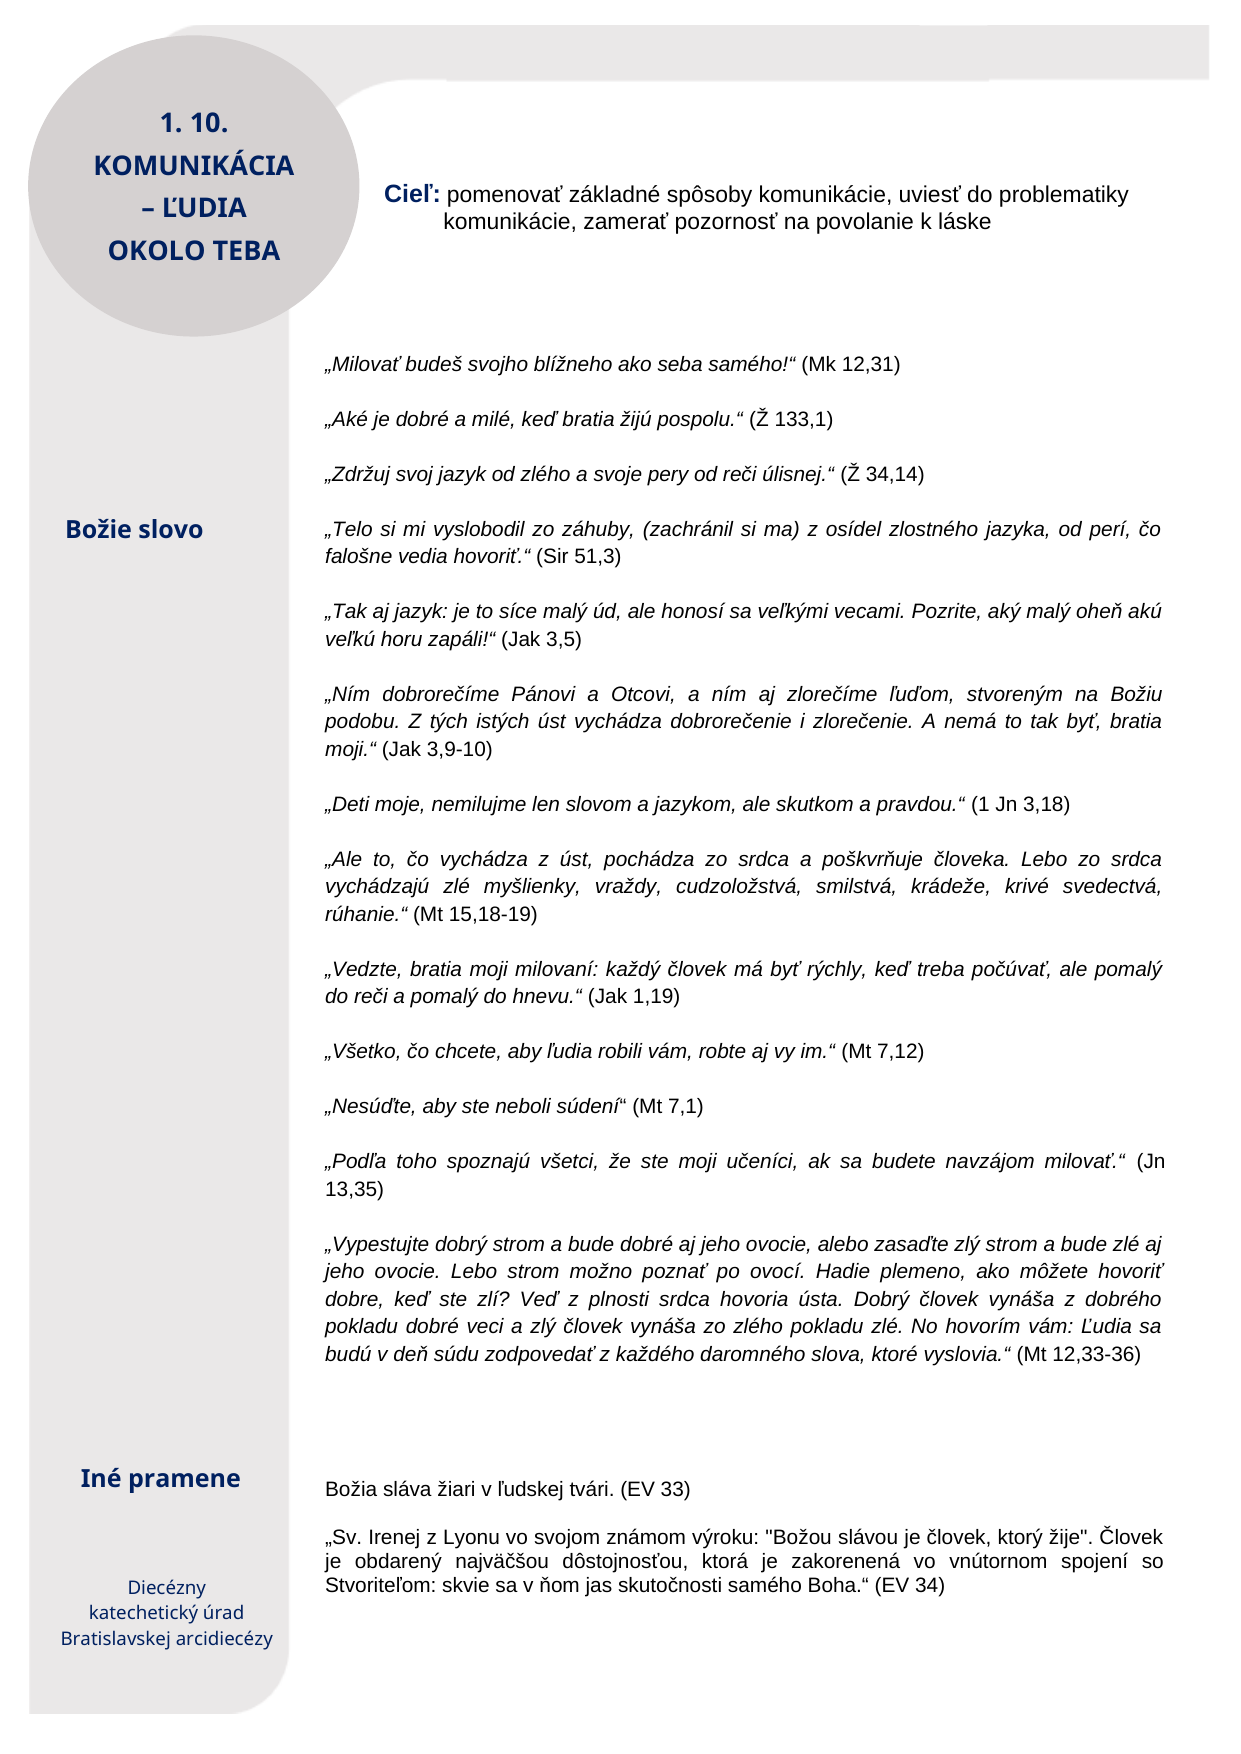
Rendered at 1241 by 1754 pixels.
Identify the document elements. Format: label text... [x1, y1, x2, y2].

text „Ale to, čo vychádza z úst, pochádza zo srdca a poškvrňuje človeka. Lebo zo srdca vychádzajú zlé myšlienky, vraždy, cudzoložstvá, smilstvá, krádeže, krivé svedectvá, rúhanie.“ (Mt 15,18-19) [325, 847, 1165, 926]
text „Zdržuj svoj jazyk od zlého a svoje pery od reči úlisnej.“ (Ž 34,14) [325, 462, 1165, 486]
text „Vedzte, bratia moji milovaní: každý človek má byť rýchly, keď treba počúvať, ale pomalý do reči a pomalý do hnevu.“ (Jak 1,19) [325, 957, 1165, 1008]
text „Aké je dobré a milé, keď bratia žijú pospolu.“ (Ž 133,1) [325, 407, 1165, 431]
text „Tak aj jazyk: je to síce malý úd, ale honosí sa veľkými vecami. Pozrite, aký malý oheň akú veľkú horu zapáli!“ (Jak 3,5) [325, 599, 1165, 651]
text „Všetko, čo chcete, aby ľudia robili vám, robte aj vy im.“ (Mt 7,12) [325, 1039, 1165, 1063]
picture [29, 25, 1210, 1714]
text „Ním dobrorečíme Pánovi a Otcovi, a ním aj zlorečíme ľuďom, stvoreným na Božiu podobu. Z tých istých úst vychádza dobrorečenie i zlorečenie. A nemá to tak byť, bratia moji.“ (Jak 3,9-10) [325, 682, 1165, 761]
text „Deti moje, nemilujme len slovom a jazykom, ale skutkom a pravdou.“ (1 Jn 3,18) [325, 792, 1165, 816]
text Cieľ: pomenovať základné spôsoby komunikácie, uviesť do problematiky komunikácie, zamerať pozornosť na povolanie k láske [384, 179, 1165, 234]
text „Sv. Irenej z Lyonu vo svojom známom výroku: "Božou slávou je človek, ktorý žije". Človek je obdarený najväčšou dôstojnosťou, ktorá je zakorenená vo vnútornom spojení so Stvoriteľom: skvie sa v ňom jas skutočnosti samého Boha.“ (EV 34) [325, 1525, 1165, 1597]
text „Nesúďte, aby ste neboli súdení“ (Mt 7,1) [325, 1094, 1165, 1118]
text „Vypestujte dobrý strom a bude dobré aj jeho ovocie, alebo zasaďte zlý strom a bude zlé aj jeho ovocie. Lebo strom možno poznať po ovocí. Hadie plemeno, ako môžete hovoriť dobre, keď ste zlí? Veď z plnosti srdca hovoria ústa. Dobrý človek vynáša z dobrého pokladu dobré veci a zlý človek vynáša zo zlého pokladu zlé. No hovorím vám: Ľudia sa budú v deň súdu zodpovedať z každého daromného slova, ktoré vyslovia.“ (Mt 12,33-36) [325, 1232, 1165, 1366]
text Božia sláva žiari v ľudskej tvári. (EV 33) [325, 1477, 1165, 1501]
text „Telo si mi vyslobodil zo záhuby, (zachránil si ma) z osídel zlostného jazyka, od perí, čo falošne vedia hovoriť.“ (Sir 51,3) [325, 517, 1165, 568]
text „Milovať budeš svojho blížneho ako seba samého!“ (Mk 12,31) [325, 352, 1165, 376]
text „Podľa toho spoznajú všetci, že ste moji učeníci, ak sa budete navzájom milovať.“ (Jn 13,35) [325, 1149, 1165, 1201]
